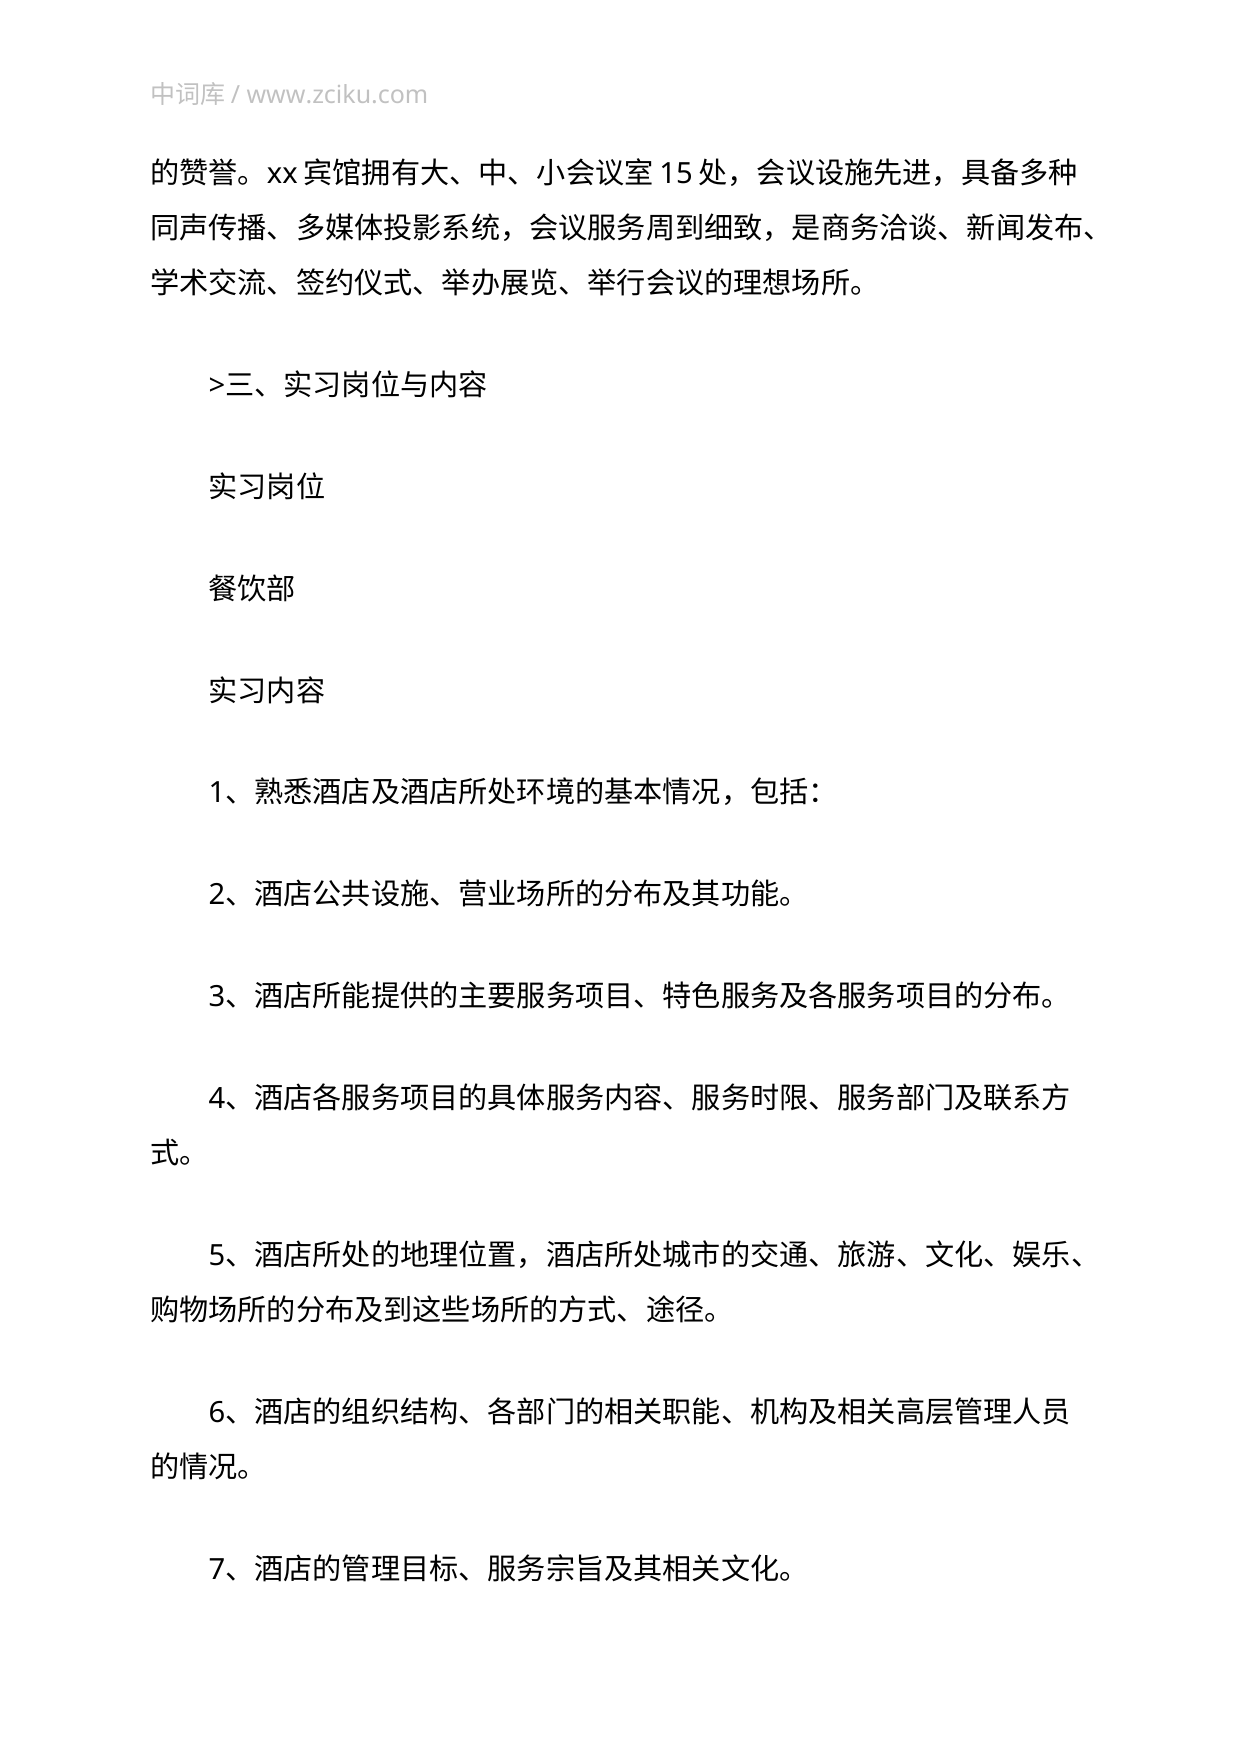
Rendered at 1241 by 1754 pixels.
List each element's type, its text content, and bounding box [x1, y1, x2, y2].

text 实习岗位 [150, 464, 1090, 506]
text 2、酒店公共设施、营业场所的分布及其功能。 [150, 871, 1090, 913]
text 1、熟悉酒店及酒店所处环境的基本情况，包括： [150, 769, 1090, 811]
text 餐饮部 [150, 565, 1090, 608]
text 3、酒店所能提供的主要服务项目、特色服务及各服务项目的分布。 [150, 973, 1090, 1015]
text 7、酒店的管理目标、服务宗旨及其相关文化。 [150, 1545, 1090, 1588]
text 4、酒店各服务项目的具体服务内容、服务时限、服务部门及联系方式。 [150, 1075, 1090, 1172]
text 实习内容 [150, 667, 1090, 709]
text 6、酒店的组织结构、各部门的相关职能、机构及相关高层管理人员的情况。 [150, 1388, 1090, 1486]
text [150, 150, 1090, 302]
text >三、实习岗位与内容 [150, 362, 1090, 404]
text 5、酒店所处的地理位置，酒店所处城市的交通、旅游、文化、娱乐、购物场所的分布及到这些场所的方式、途径。 [150, 1232, 1090, 1329]
